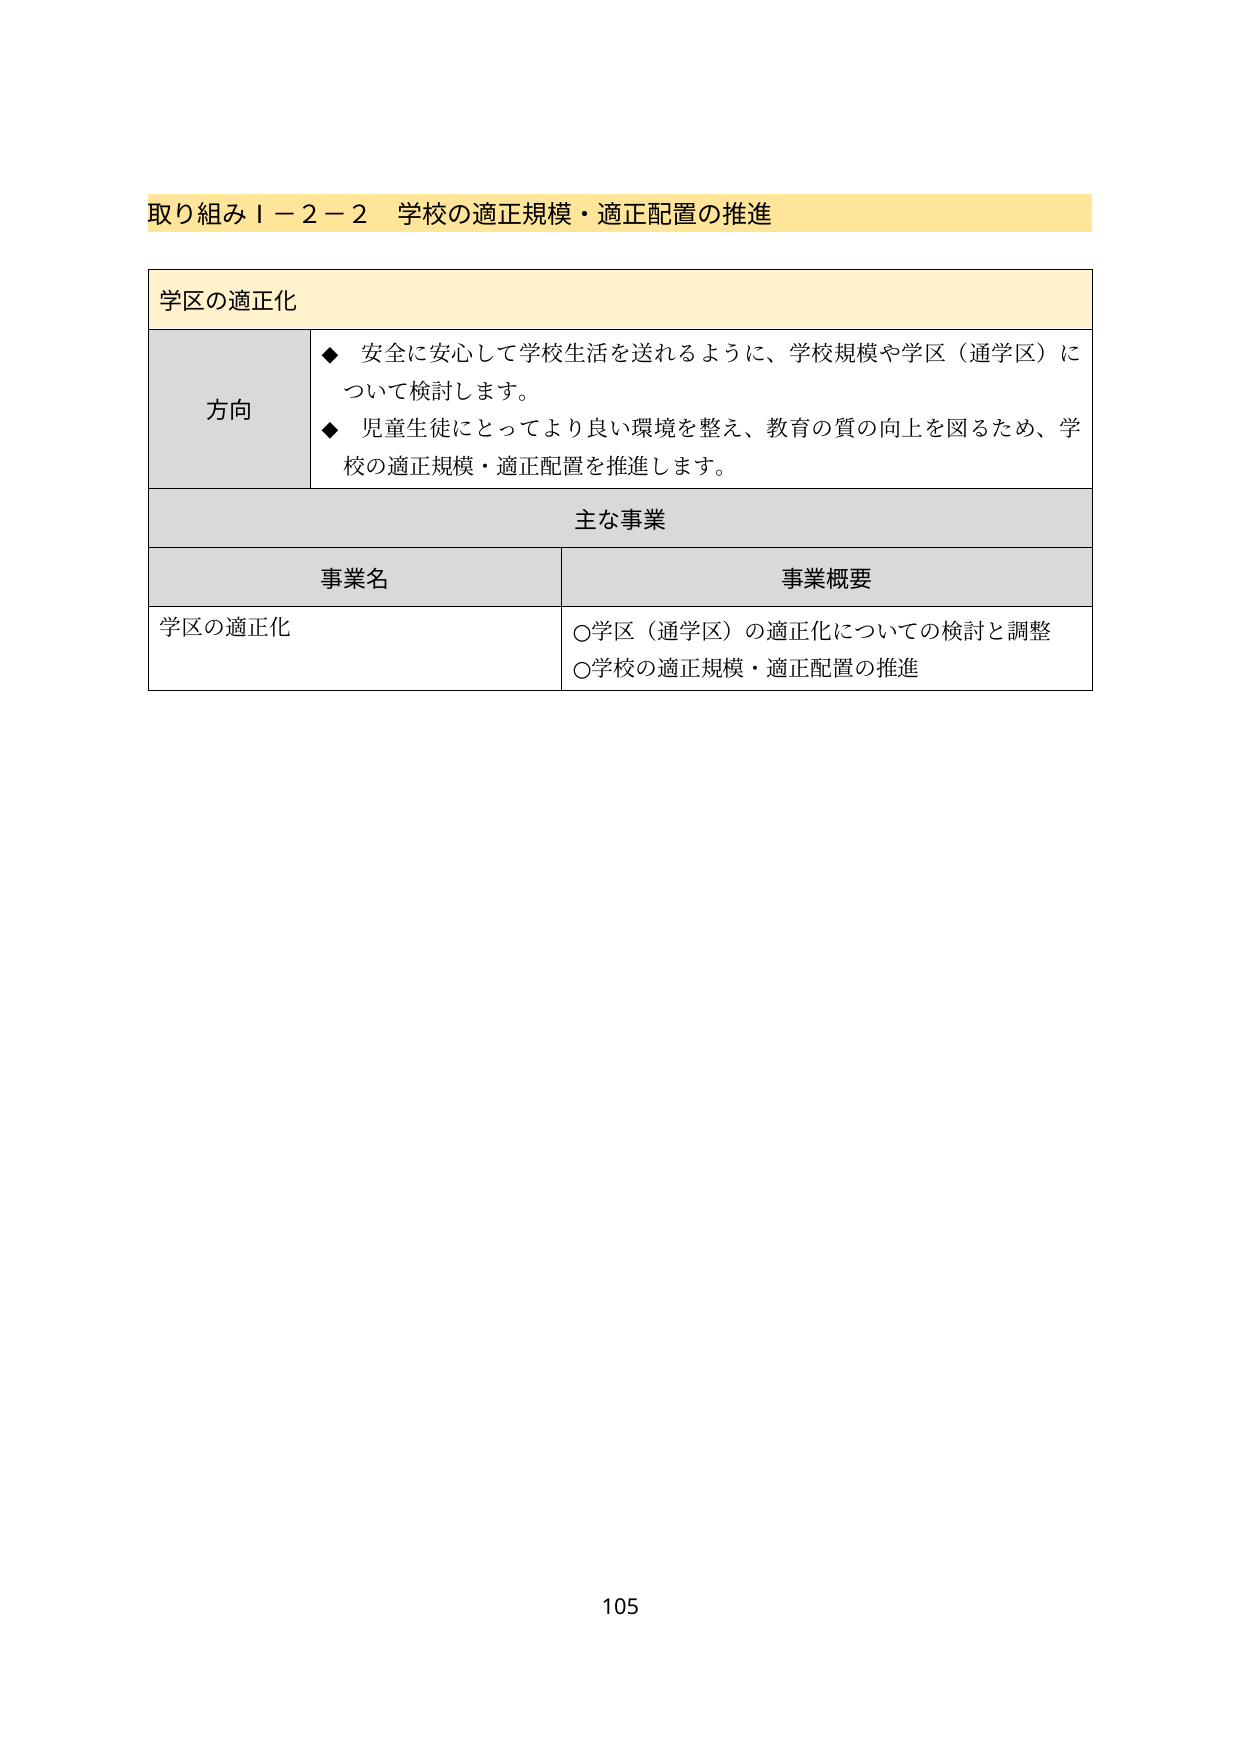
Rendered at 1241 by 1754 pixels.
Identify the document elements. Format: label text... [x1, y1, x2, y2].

table_header 学区の適正化 [149, 270, 1092, 328]
table_cell 学区の適正化 [149, 607, 561, 690]
table_cell ◆ 安全に安心して学校生活を送れるように、学校規模や学区（通学区）について検討します。 ◆ 児童生徒にとってより良い環境を整え、教育の質の向上を図るため、学校の適正規模・適正配置を推進します。 [311, 330, 1092, 488]
table_cell 方向 [149, 330, 310, 488]
subtitle 取り組みⅠ－２－２ 学校の適正規模・適正配置の推進 [148, 194, 1092, 232]
table_cell 事業概要 [562, 548, 1092, 606]
table_cell 主な事業 [149, 489, 1092, 547]
table_cell ○学区（通学区）の適正化についての検討と調整 ○学校の適正規模・適正配置の推進 [562, 607, 1092, 690]
table_cell 事業名 [149, 548, 561, 606]
